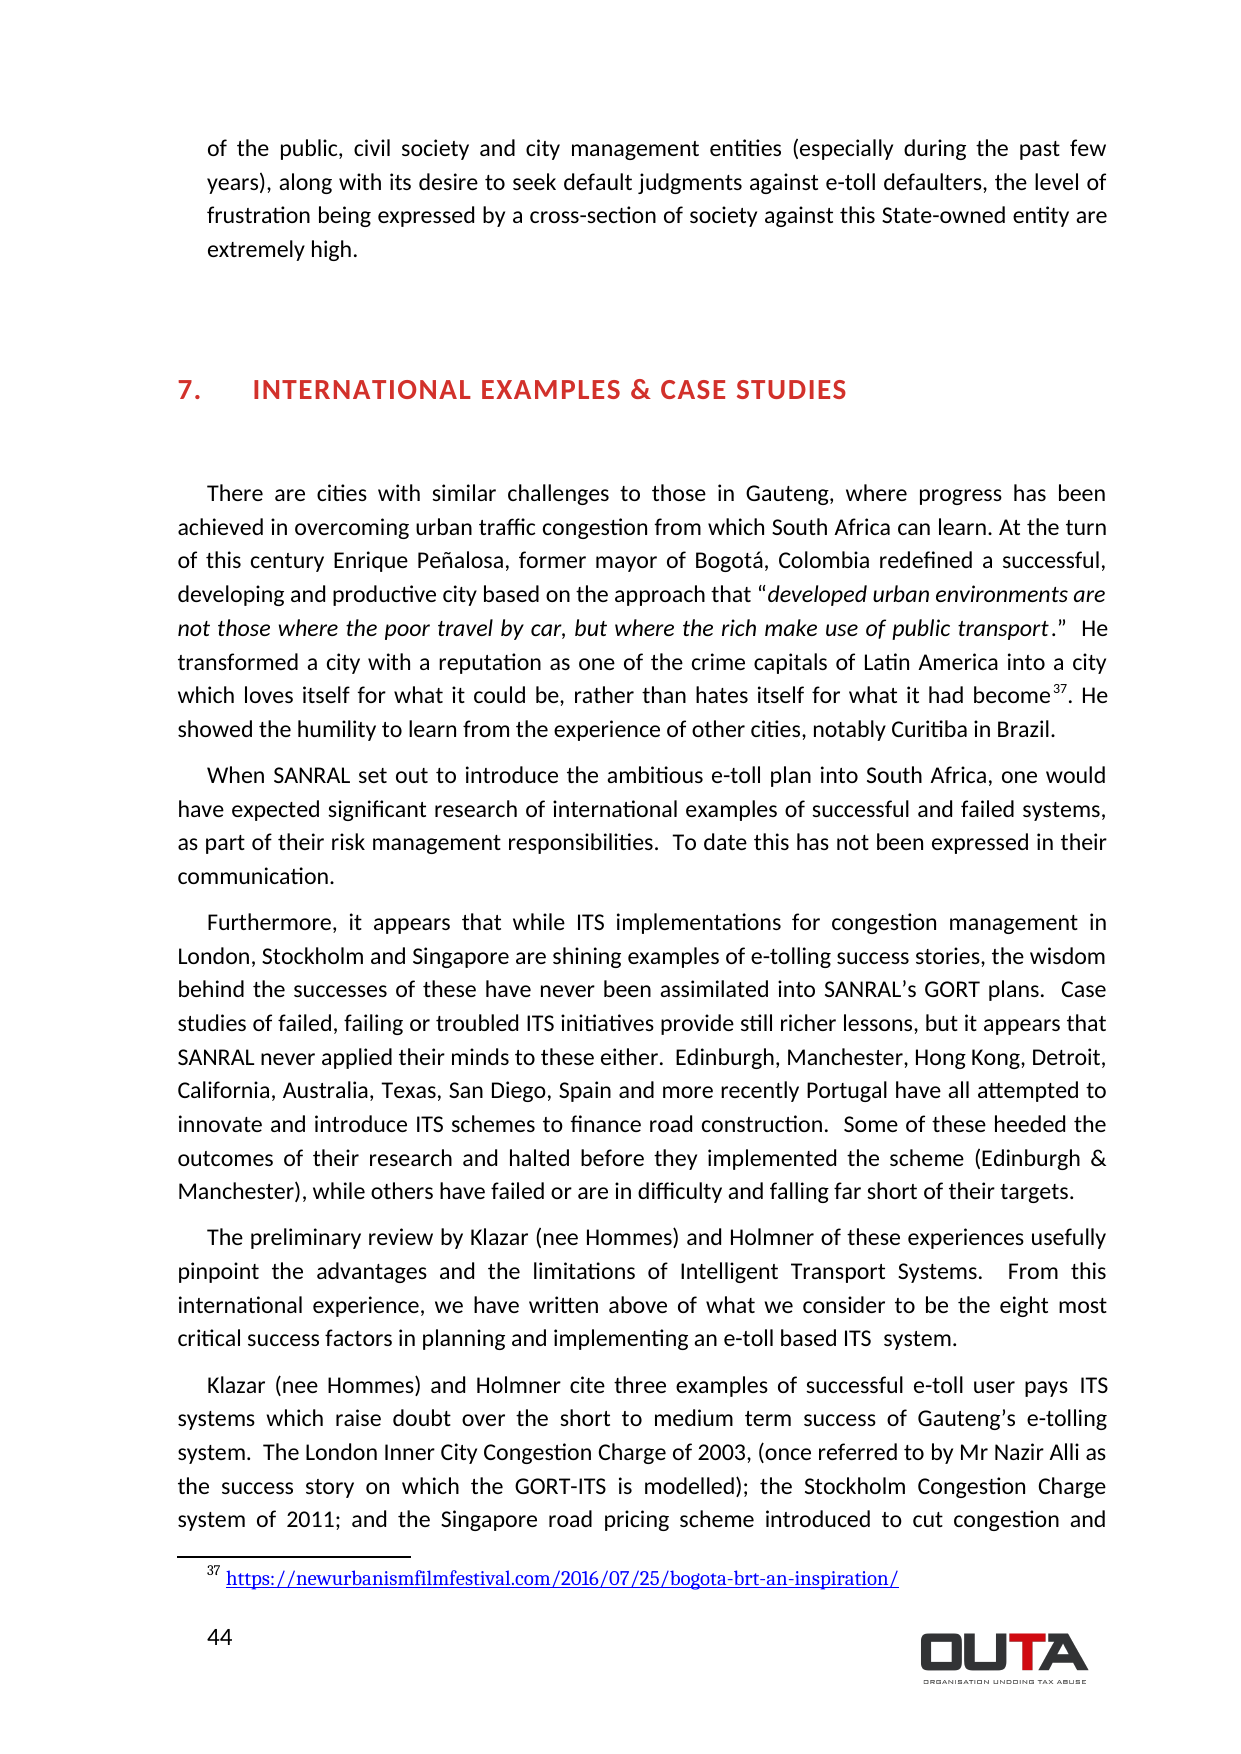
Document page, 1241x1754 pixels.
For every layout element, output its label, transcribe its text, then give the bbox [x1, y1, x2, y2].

text Furthermore, it appears that while ITS implementations for congestion management in London, Stockholm and Singapore are shining examples of e-tolling success stories, the wisdom behind the successes of these have never been assimilated into SANRAL’s GORT plans. Case studies of failed, failing or troubled ITS initiatives provide still richer lessons, but it appears that SANRAL never applied their minds to these either. Edinburgh, Manchester, Hong Kong, Detroit, California, Australia, Texas, San Diego, Spain and more recently Portugal have all attempted to innovate and introduce ITS schemes to finance road construction. Some of these heeded the outcomes of their research and halted before they implemented the scheme (Edinburgh & Manchester), while others have failed or are in difficulty and falling far short of their targets. [177, 907, 1108, 1206]
subtitle International EXAMPLES & Case Studies [177, 371, 1108, 407]
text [177, 1370, 1108, 1534]
text When SANRAL set out to introduce the ambitious e-toll plan into South Africa, one would have expected significant research of international examples of successful and failed systems, as part of their risk management responsibilities. To date this has not been expressed in their communication. [177, 760, 1108, 890]
picture [917, 1628, 1090, 1687]
text The preliminary review by Klazar (nee Hommes) and Holmner of these experiences usefully pinpoint the advantages and the limitations of Intelligent Transport Systems. From this international experience, we have written above of what we consider to be the eight most critical success factors in planning and implementing an e-toll based ITS system. [177, 1222, 1108, 1353]
text There are cities with similar challenges to those in Gauteng, where progress has been achieved in overcoming urban traffic congestion from which South Africa can learn. At the turn of this century Enrique Peñalosa, former mayor of Bogotá, Colombia redefined a successful, developing and productive city based on the approach that “developed urban environments are not those where the poor travel by car, but where the rich make use of public transport.” He transformed a city with a reputation as one of the crime capitals of Latin America into a city which loves itself for what it could be, rather than hates itself for what it had become. He showed the humility to learn from the experience of other cities, notably Curitiba in Brazil. [177, 478, 1108, 743]
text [207, 133, 1108, 263]
